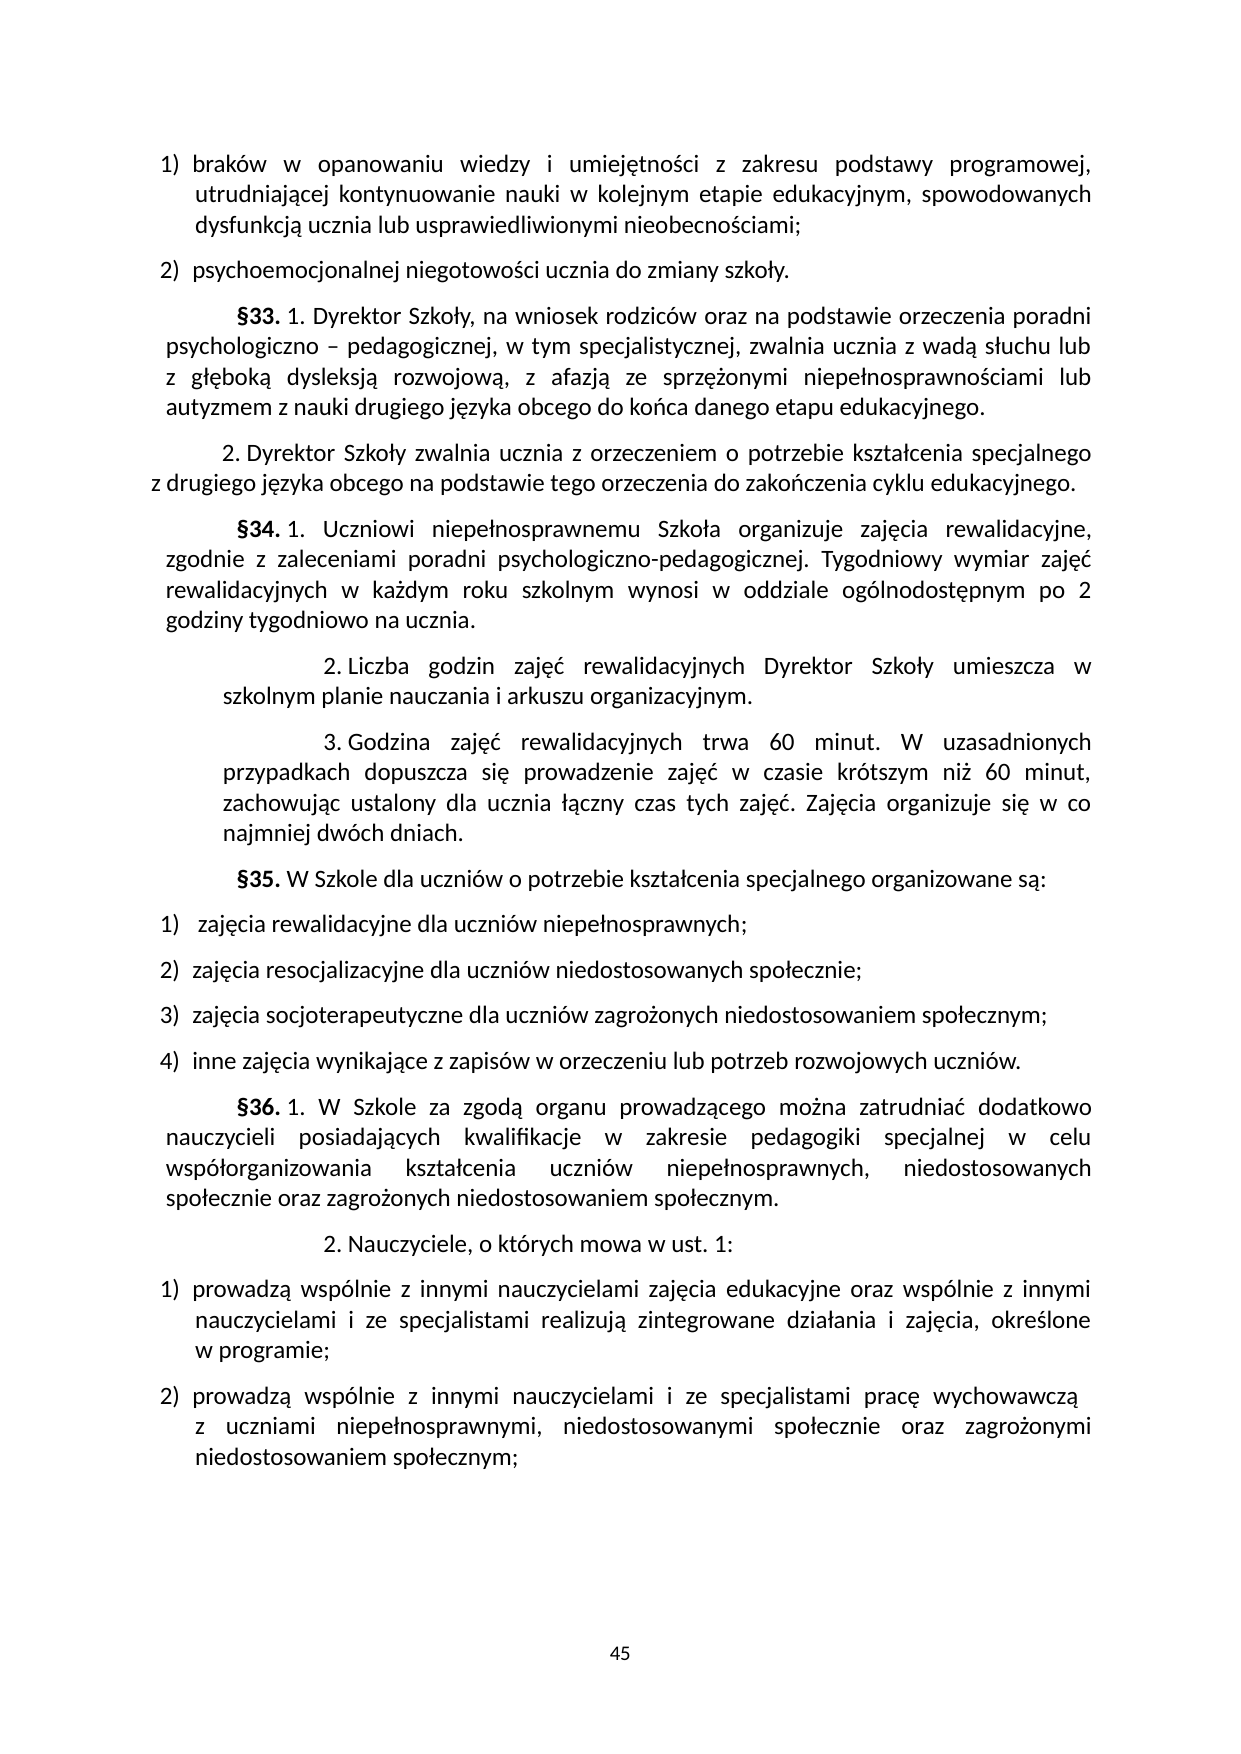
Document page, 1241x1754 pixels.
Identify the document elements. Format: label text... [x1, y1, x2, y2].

list Nauczyciele, o których mowa w ust. 1: [223, 1228, 1092, 1258]
list 1. Dyrektor Szkoły, na wniosek rodziców oraz na podstawie orzeczenia poradni psychologiczno – pedagogicznej, w tym specjalistycznej, zwalnia ucznia z wadą słuchu lub z głęboką dysleksją rozwojową, z afazją ze sprzężonymi niepełnosprawnościami lub autyzmem z nauki drugiego języka obcego do końca danego etapu edukacyjnego. [166, 300, 1092, 422]
list W Szkole dla uczniów o potrzebie kształcenia specjalnego organizowane są: [166, 863, 1092, 894]
list inne zajęcia wynikające z zapisów w orzeczeniu lub potrzeb rozwojowych uczniów. [159, 1045, 1092, 1076]
list psychoemocjonalnej niegotowości ucznia do zmiany szkoły. [159, 254, 1092, 285]
list zajęcia socjoterapeutyczne dla uczniów zagrożonych niedostosowaniem społecznym; [159, 1000, 1092, 1030]
list prowadzą wspólnie z innymi nauczycielami i ze specjalistami pracę wychowawczą z uczniami niepełnosprawnymi, niedostosowanymi społecznie oraz zagrożonymi niedostosowaniem społecznym; [159, 1380, 1092, 1471]
list 1. W Szkole za zgodą organu prowadzącego można zatrudniać dodatkowo nauczycieli posiadających kwalifikacje w zakresie pedagogiki specjalnej w celu współorganizowania kształcenia uczniów niepełnosprawnych, niedostosowanych społecznie oraz zagrożonych niedostosowaniem społecznym. [166, 1091, 1092, 1213]
list zajęcia resocjalizacyjne dla uczniów niedostosowanych społecznie; [159, 954, 1092, 985]
list 1. Uczniowi niepełnosprawnemu Szkoła organizuje zajęcia rewalidacyjne, zgodnie z zaleceniami poradni psychologiczno-pedagogicznej. Tygodniowy wymiar zajęć rewalidacyjnych w każdym roku szkolnym wynosi w oddziale ogólnodostępnym po 2 godziny tygodniowo na ucznia. [166, 513, 1092, 635]
list zajęcia rewalidacyjne dla uczniów niepełnosprawnych; [159, 909, 1092, 939]
list braków w opanowaniu wiedzy i umiejętności z zakresu podstawy programowej, utrudniającej kontynuowanie nauki w kolejnym etapie edukacyjnym, spowodowanych dysfunkcją ucznia lub usprawiedliwionymi nieobecnościami; [159, 148, 1092, 239]
list prowadzą wspólnie z innymi nauczycielami zajęcia edukacyjne oraz wspólnie z innymi nauczycielami i ze specjalistami realizują zintegrowane działania i zajęcia, określone w programie; [159, 1273, 1092, 1365]
list Liczba godzin zajęć rewalidacyjnych Dyrektor Szkoły umieszcza w szkolnym planie nauczania i arkuszu organizacyjnym. [223, 650, 1092, 711]
list Godzina zajęć rewalidacyjnych trwa 60 minut. W uzasadnionych przypadkach dopuszcza się prowadzenie zajęć w czasie krótszym niż 60 minut, zachowując ustalony dla ucznia łączny czas tych zajęć. Zajęcia organizuje się w co najmniej dwóch dniach. [223, 726, 1092, 848]
list Dyrektor Szkoły zwalnia ucznia z orzeczeniem o potrzebie kształcenia specjalnego z drugiego języka obcego na podstawie tego orzeczenia do zakończenia cyklu edukacyjnego. [151, 437, 1092, 498]
